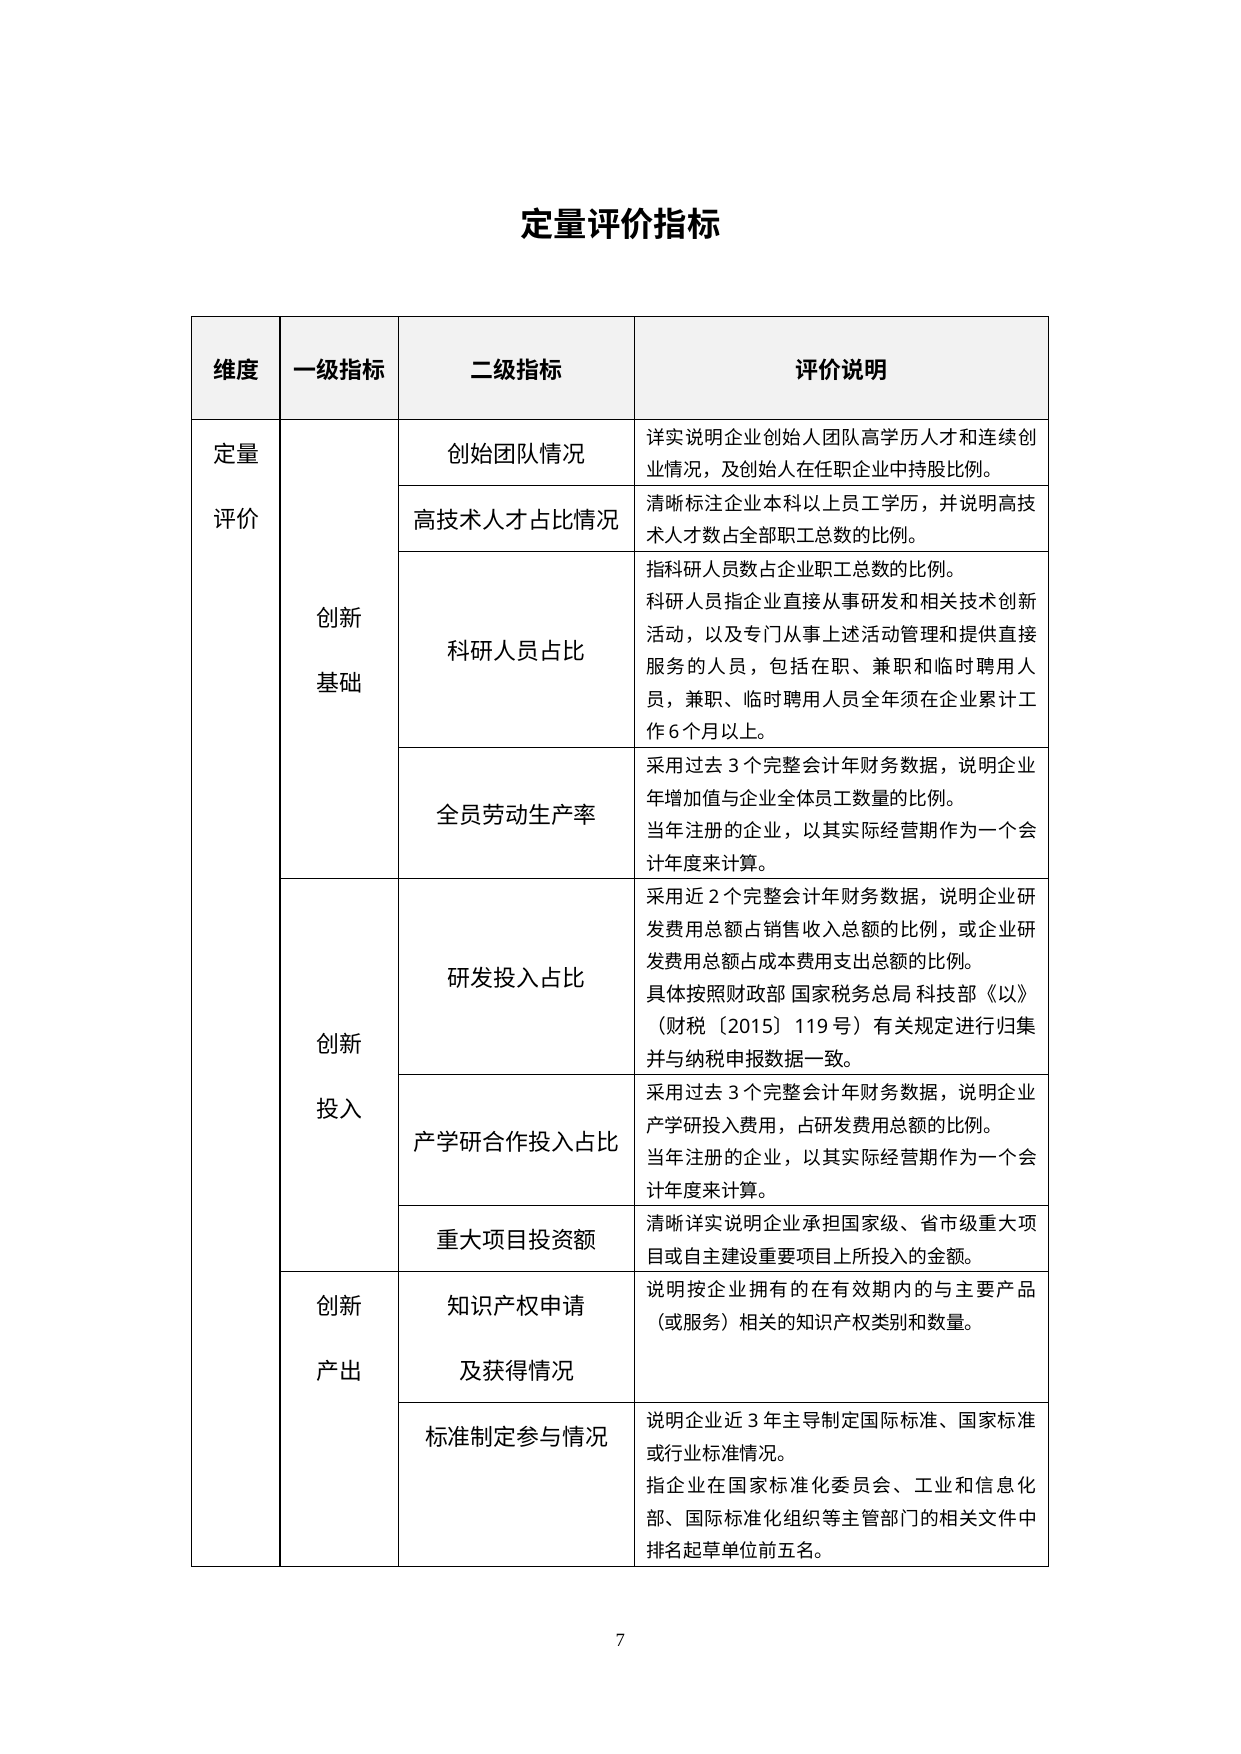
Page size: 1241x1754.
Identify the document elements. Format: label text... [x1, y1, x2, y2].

table_cell 定量 评价 [192, 420, 279, 1566]
table_cell 知识产权申请 及获得情况 [399, 1272, 634, 1402]
table_cell 清晰标注企业本科以上员工学历，并说明高技术人才数占全部职工总数的比例。 [635, 486, 1048, 551]
table_cell 说明企业近3年主导制定国际标准、国家标准或行业标准情况。 指企业在国家标准化委员会、工业和信息化部、国际标准化组织等主管部门的相关文件中排名起草单位前五名。 [635, 1403, 1048, 1566]
table_cell 说明按企业拥有的在有效期内的与主要产品（或服务）相关的知识产权类别和数量。 [635, 1272, 1048, 1402]
table_cell 采用过去3个完整会计年财务数据，说明企业年增加值与企业全体员工数量的比例。 当年注册的企业，以其实际经营期作为一个会计年度来计算。 [635, 748, 1048, 878]
table_cell 创新 投入 [281, 879, 398, 1271]
table_cell 科研人员占比 [399, 552, 634, 747]
table_cell 详实说明企业创始人团队高学历人才和连续创业情况，及创始人在任职企业中持股比例。 [635, 420, 1048, 485]
table_cell 产学研合作投入占比 [399, 1075, 634, 1205]
table_cell 清晰详实说明企业承担国家级、省市级重大项目或自主建设重要项目上所投入的金额。 [635, 1206, 1048, 1271]
table_cell 全员劳动生产率 [399, 748, 634, 878]
table_header 一级指标 [281, 317, 398, 419]
table_cell 高技术人才占比情况 [399, 486, 634, 551]
table_header 评价说明 [635, 317, 1048, 419]
table_cell 创始团队情况 [399, 420, 634, 485]
subtitle 定量评价指标 [187, 189, 1053, 254]
table_header 维度 [192, 317, 279, 419]
table_header 二级指标 [399, 317, 634, 419]
table_cell 标准制定参与情况 [399, 1403, 634, 1566]
table_cell 创新 基础 [281, 420, 398, 878]
table_cell 采用过去3个完整会计年财务数据，说明企业产学研投入费用，占研发费用总额的比例。 当年注册的企业，以其实际经营期作为一个会计年度来计算。 [635, 1075, 1048, 1205]
table_cell 采用近2个完整会计年财务数据，说明企业研发费用总额占销售收入总额的比例，或企业研发费用总额占成本费用支出总额的比例。 具体按照财政部 国家税务总局 科技部《以》（财税〔2015〕119号）有关规定进行归集并与纳税申报数据一致。 [635, 879, 1048, 1074]
table_cell 重大项目投资额 [399, 1206, 634, 1271]
table_cell 创新 产出 [281, 1272, 398, 1566]
table_cell 研发投入占比 [399, 879, 634, 1074]
table_cell 指科研人员数占企业职工总数的比例。 科研人员指企业直接从事研发和相关技术创新活动，以及专门从事上述活动管理和提供直接服务的人员，包括在职、兼职和临时聘用人员，兼职、临时聘用人员全年须在企业累计工作6个月以上。 [635, 552, 1048, 747]
